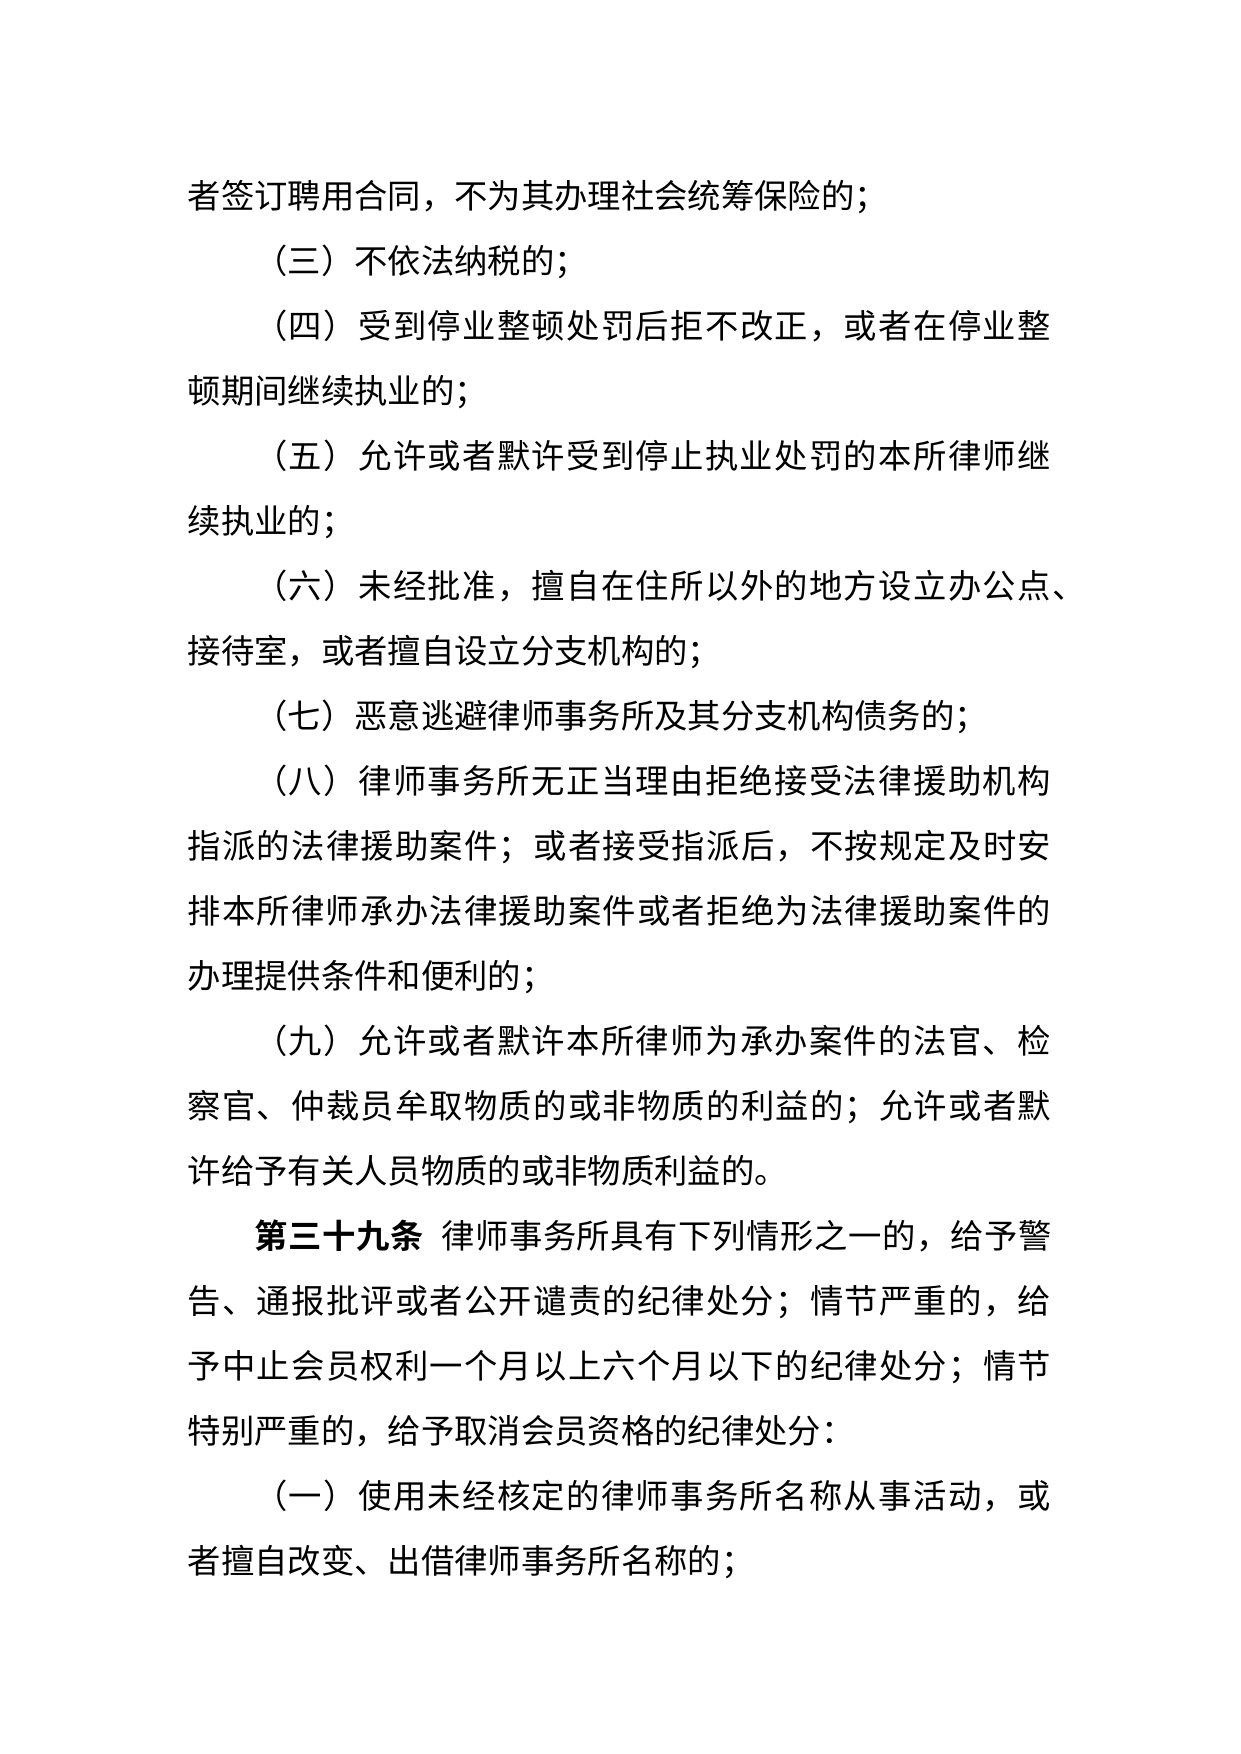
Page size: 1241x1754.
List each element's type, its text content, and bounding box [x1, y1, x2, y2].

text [187, 162, 1053, 227]
text （一）使用未经核定的律师事务所名称从事活动，或者擅自改变、出借律师事务所名称的； [187, 1462, 1053, 1592]
text （八）律师事务所无正当理由拒绝接受法律援助机构指派的法律援助案件；或者接受指派后，不按规定及时安排本所律师承办法律援助案件或者拒绝为法律援助案件的办理提供条件和便利的； [187, 747, 1053, 1007]
text （四）受到停业整顿处罚后拒不改正，或者在停业整顿期间继续执业的； [187, 292, 1053, 422]
text （九）允许或者默许本所律师为承办案件的法官、检察官、仲裁员牟取物质的或非物质的利益的；允许或者默许给予有关人员物质的或非物质利益的。 [187, 1007, 1053, 1202]
text 第三十九条 律师事务所具有下列情形之一的，给予警告、通报批评或者公开谴责的纪律处分；情节严重的，给予中止会员权利一个月以上六个月以下的纪律处分；情节特别严重的，给予取消会员资格的纪律处分： [187, 1202, 1053, 1462]
text （五）允许或者默许受到停止执业处罚的本所律师继续执业的； [187, 422, 1053, 552]
text （六）未经批准，擅自在住所以外的地方设立办公点、接待室，或者擅自设立分支机构的； [187, 552, 1053, 682]
text （三）不依法纳税的； [187, 227, 1053, 292]
text （七）恶意逃避律师事务所及其分支机构债务的； [187, 682, 1053, 747]
